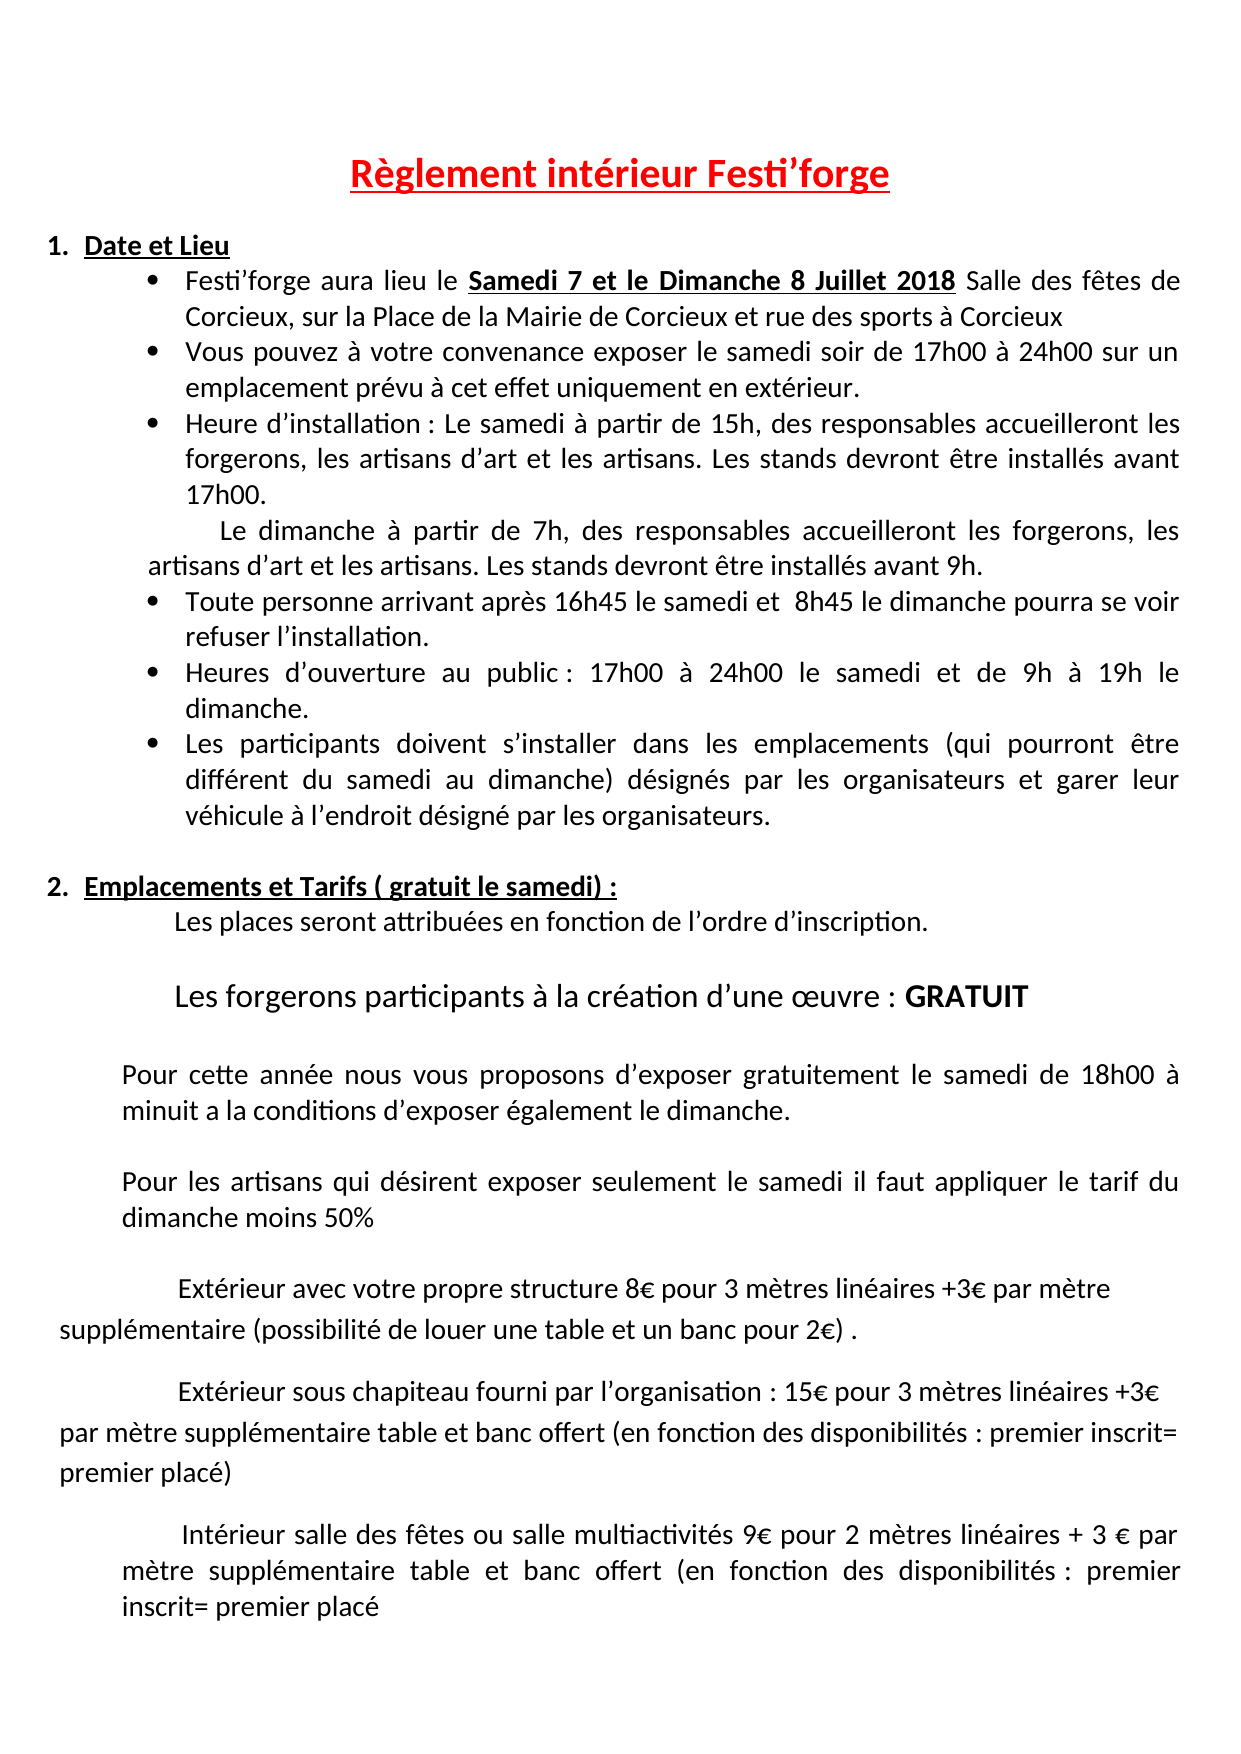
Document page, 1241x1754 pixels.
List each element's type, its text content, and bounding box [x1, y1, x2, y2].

text Les forgerons participants à la création d’une œuvre : GRATUIT [122, 975, 1181, 1016]
text Pour cette année nous vous proposons d’exposer gratuitement le samedi de 18h00 à minuit a la conditions d’exposer également le dimanche. [122, 1056, 1181, 1127]
list Date et Lieu [47, 227, 1181, 262]
text Les places seront attribuées en fonction de l’ordre d’inscription. [122, 903, 1181, 939]
list Emplacements et Tarifs ( gratuit le samedi) : [47, 868, 1181, 903]
list Heures d’ouverture au public : 17h00 à 24h00 le samedi et de 9h à 19h le dimanche. [148, 654, 1181, 725]
list Heure d’installation : Le samedi à partir de 15h, des responsables accueilleront les forgerons, les artisans d’art et les artisans. Les stands devront être installés avant 17h00. [148, 405, 1181, 512]
text Intérieur salle des fêtes ou salle multiactivités 9€ pour 2 mètres linéaires + 3 € par mètre supplémentaire table et banc offert (en fonction des disponibilités : premier inscrit= premier placé [122, 1516, 1181, 1623]
text Règlement intérieur Festi’forge [59, 147, 1181, 198]
text Le dimanche à partir de 7h, des responsables accueilleront les forgerons, les artisans d’art et les artisans. Les stands devront être installés avant 9h. [148, 512, 1181, 583]
text Extérieur sous chapiteau fourni par l’organisation : 15€ pour 3 mètres linéaires +3€ par mètre supplémentaire table et banc offert (en fonction des disponibilités : premier inscrit= premier placé) [59, 1373, 1181, 1490]
text Extérieur avec votre propre structure 8€ pour 3 mètres linéaires +3€ par mètre supplémentaire (possibilité de louer une table et un banc pour 2€) . [59, 1270, 1181, 1347]
list Toute personne arrivant après 16h45 le samedi et 8h45 le dimanche pourra se voir refuser l’installation. [148, 583, 1181, 654]
text Pour les artisans qui désirent exposer seulement le samedi il faut appliquer le tarif du dimanche moins 50% [122, 1163, 1181, 1234]
list Festi’forge aura lieu le Samedi 7 et le Dimanche 8 Juillet 2018 Salle des fêtes de Corcieux, sur la Place de la Mairie de Corcieux et rue des sports à Corcieux [148, 262, 1181, 333]
list Les participants doivent s’installer dans les emplacements (qui pourront être différent du samedi au dimanche) désignés par les organisateurs et garer leur véhicule à l’endroit désigné par les organisateurs. [148, 725, 1181, 832]
list Vous pouvez à votre convenance exposer le samedi soir de 17h00 à 24h00 sur un emplacement prévu à cet effet uniquement en extérieur. [148, 333, 1181, 405]
